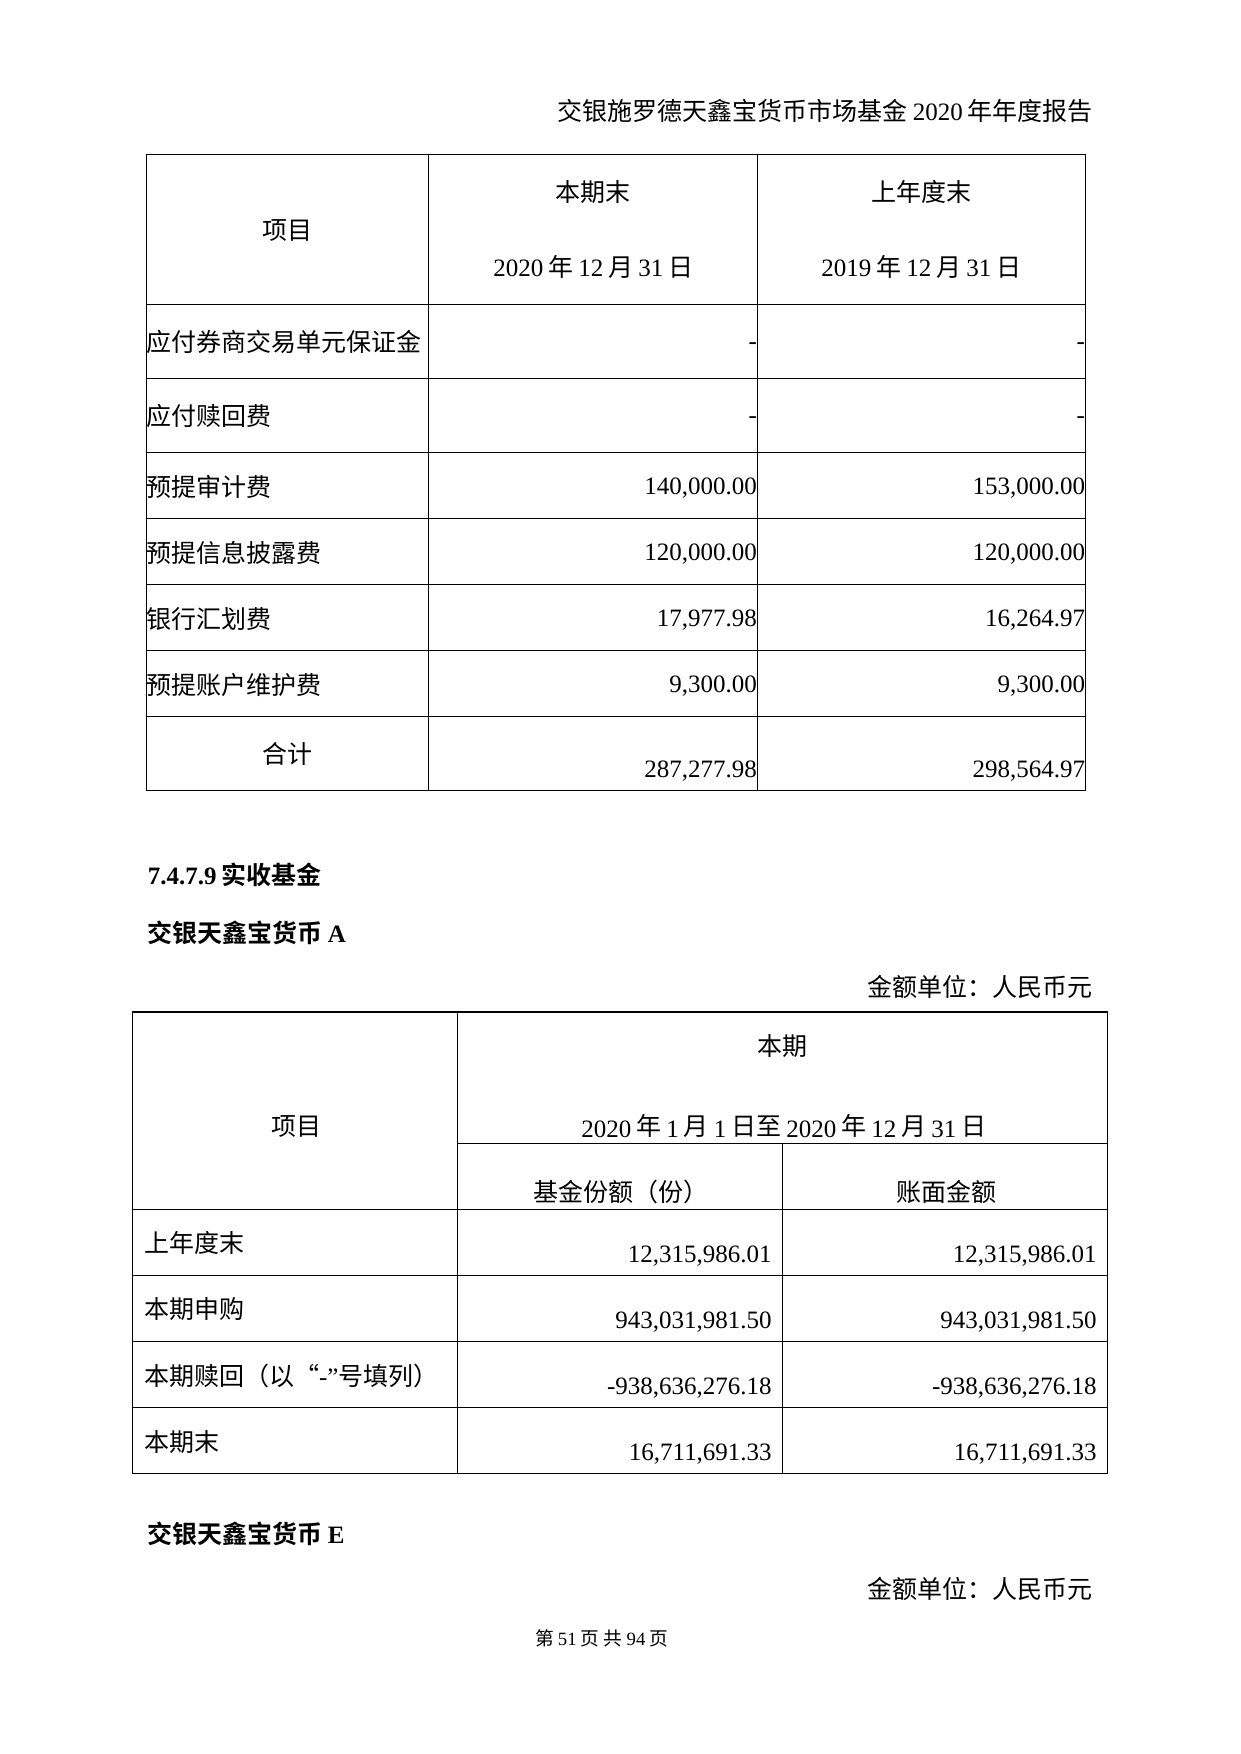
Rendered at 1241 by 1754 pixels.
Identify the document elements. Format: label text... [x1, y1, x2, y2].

table_cell 应付赎回费 [147, 379, 428, 452]
table_cell 账面金额 [783, 1144, 1107, 1208]
table_cell - [758, 305, 1085, 378]
table_cell 9,300.00 [429, 651, 757, 716]
table_cell 本期申购 [133, 1276, 457, 1341]
table_cell 银行汇划费 [147, 585, 428, 650]
table_header 项目 [147, 155, 428, 303]
table_cell 基金份额（份） [458, 1144, 782, 1208]
text 交银天鑫宝货币A [148, 913, 1092, 950]
table_cell 预提账户维护费 [147, 651, 428, 716]
text 金额单位：人民币元 [148, 1569, 1092, 1606]
table_cell 17,977.98 [429, 585, 757, 650]
table_cell -938,636,276.18 [783, 1342, 1107, 1407]
table_cell 120,000.00 [758, 519, 1085, 584]
text 交银天鑫宝货币E [148, 1515, 1092, 1551]
text 7.4.7.9实收基金 [148, 841, 1092, 906]
table_cell 合计 [147, 717, 428, 790]
table_cell 943,031,981.50 [783, 1276, 1107, 1341]
table_cell 16,711,691.33 [783, 1408, 1107, 1473]
table_cell - [758, 379, 1085, 452]
table_cell -938,636,276.18 [458, 1342, 782, 1407]
table_header 项目 [133, 1013, 457, 1208]
table_cell 预提审计费 [147, 453, 428, 518]
table_cell 上年度末 [133, 1210, 457, 1274]
table_cell - [429, 305, 757, 378]
table_header 本期 2020年1月1日至2020年12月31日 [458, 1013, 1107, 1142]
table_cell - [429, 379, 757, 452]
table_cell 140,000.00 [429, 453, 757, 518]
table_cell 预提信息披露费 [147, 519, 428, 584]
table_cell 本期末 [133, 1408, 457, 1473]
table_cell 应付券商交易单元保证金 [147, 305, 428, 378]
table_header 上年度末 2019年12月31日 [758, 155, 1085, 303]
table_cell 298,564.97 [758, 717, 1085, 790]
table_cell 287,277.98 [429, 717, 757, 790]
table_header 本期末 2020年12月31日 [429, 155, 757, 303]
table_cell 本期赎回（以“-”号填列） [133, 1342, 457, 1407]
table_cell 16,711,691.33 [458, 1408, 782, 1473]
table_cell 16,264.97 [758, 585, 1085, 650]
table_cell 9,300.00 [758, 651, 1085, 716]
table_cell 12,315,986.01 [458, 1210, 782, 1274]
text 金额单位：人民币元 [148, 968, 1092, 1004]
table_cell 12,315,986.01 [783, 1210, 1107, 1274]
table_cell 153,000.00 [758, 453, 1085, 518]
table_cell 120,000.00 [429, 519, 757, 584]
table_cell 943,031,981.50 [458, 1276, 782, 1341]
